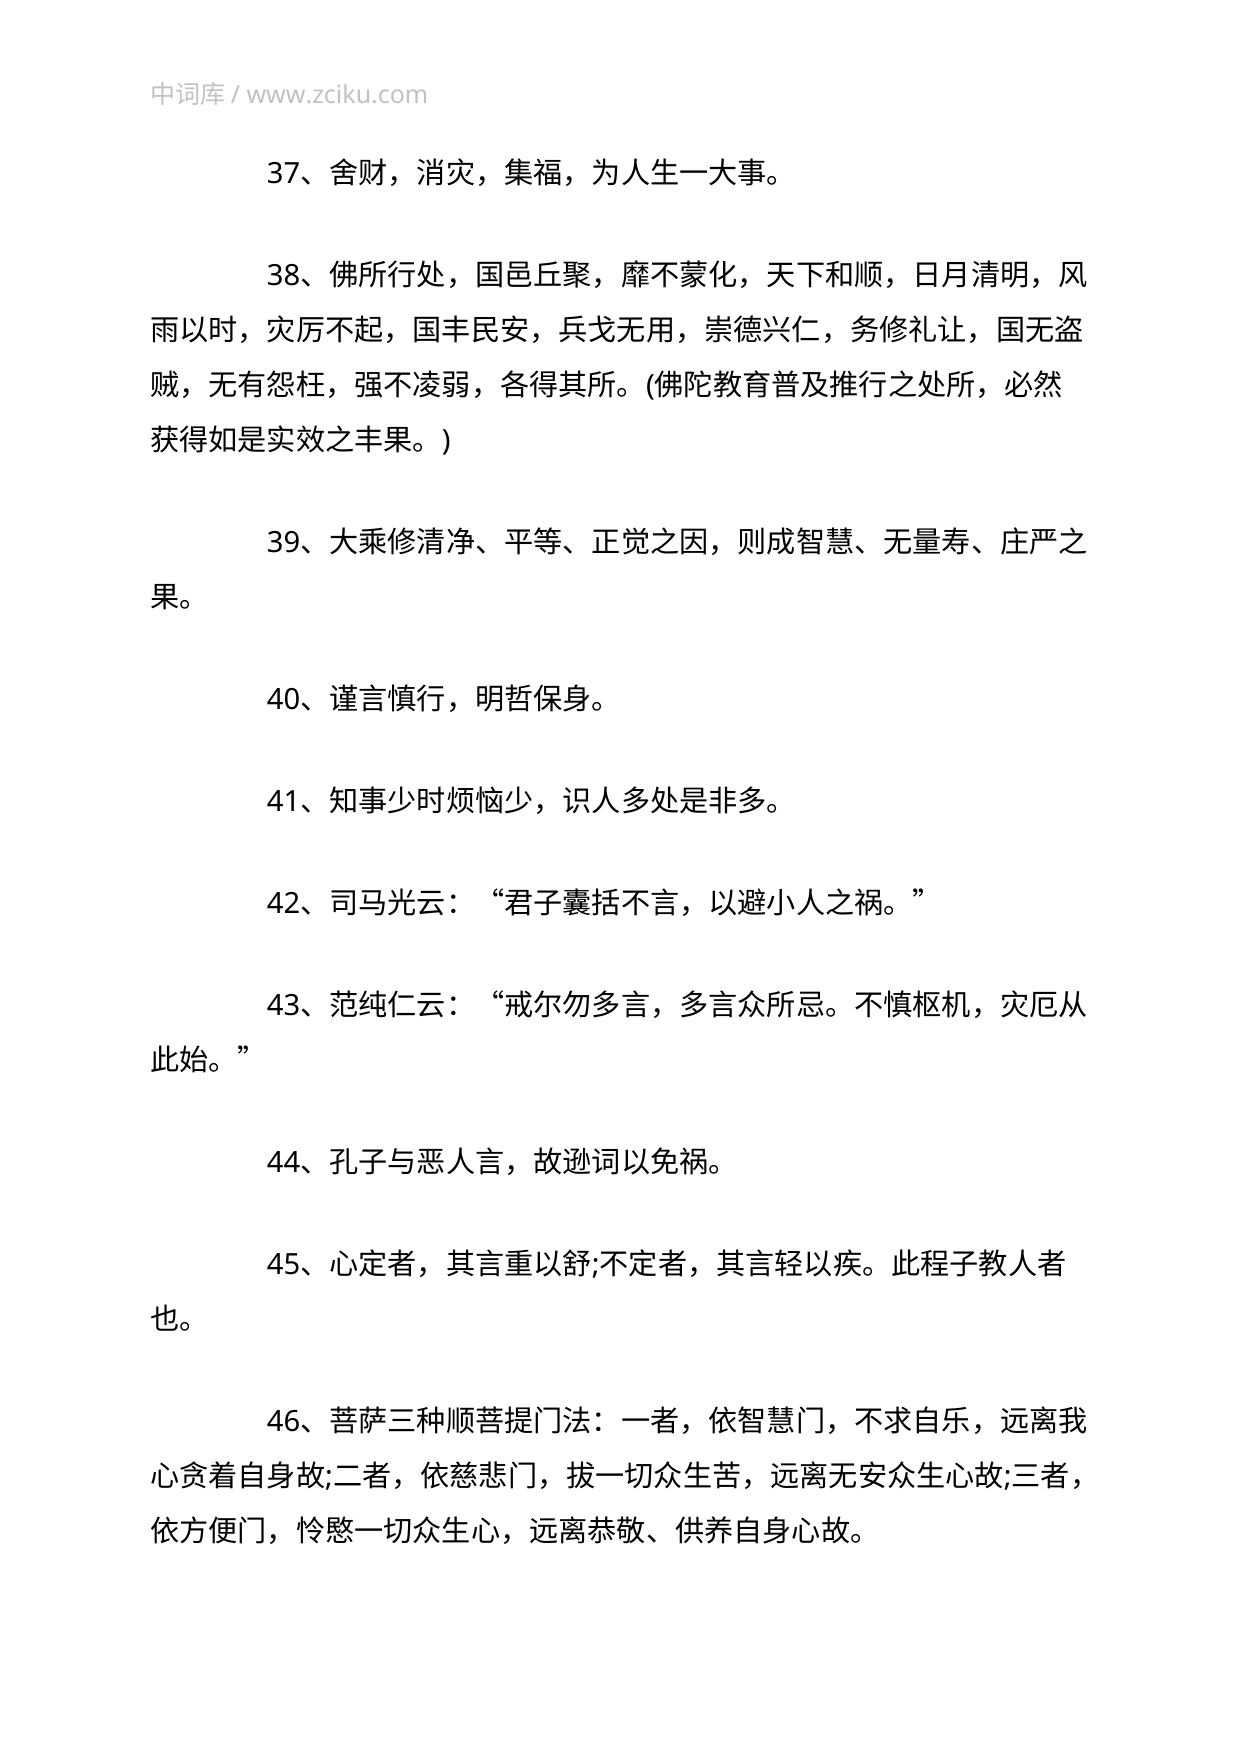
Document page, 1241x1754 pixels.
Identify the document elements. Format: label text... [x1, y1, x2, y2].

text 37、舍财，消灾，集福，为人生一大事。 [150, 150, 1090, 192]
text 44、孔子与恶人言，故逊词以免祸。 [150, 1138, 1090, 1181]
text 39、大乘修清净、平等、正觉之因，则成智慧、无量寿、庄严之果。 [150, 519, 1090, 616]
text 46、菩萨三种顺菩提门法：一者，依智慧门，不求自乐，远离我心贪着自身故;二者，依慈悲门，拔一切众生苦，远离无安众生心故;三者，依方便门，怜愍一切众生心，远离恭敬、供养自身心故。 [150, 1397, 1090, 1549]
text 43、范纯仁云：“戒尔勿多言，多言众所忌。不慎枢机，灾厄从此始。” [150, 982, 1090, 1079]
text 40、谨言慎行，明哲保身。 [150, 676, 1090, 718]
text 42、司马光云：“君子囊括不言，以避小人之祸。” [150, 879, 1090, 922]
text 41、知事少时烦恼少，识人多处是非多。 [150, 778, 1090, 820]
text 45、心定者，其言重以舒;不定者，其言轻以疾。此程子教人者也。 [150, 1240, 1090, 1338]
text 38、佛所行处，国邑丘聚，靡不蒙化，天下和顺，日月清明，风雨以时，灾厉不起，国丰民安，兵戈无用，崇德兴仁，务修礼让，国无盗贼，无有怨枉，强不凌弱，各得其所。(佛陀教育普及推行之处所，必然获得如是实效之丰果。) [150, 252, 1090, 459]
